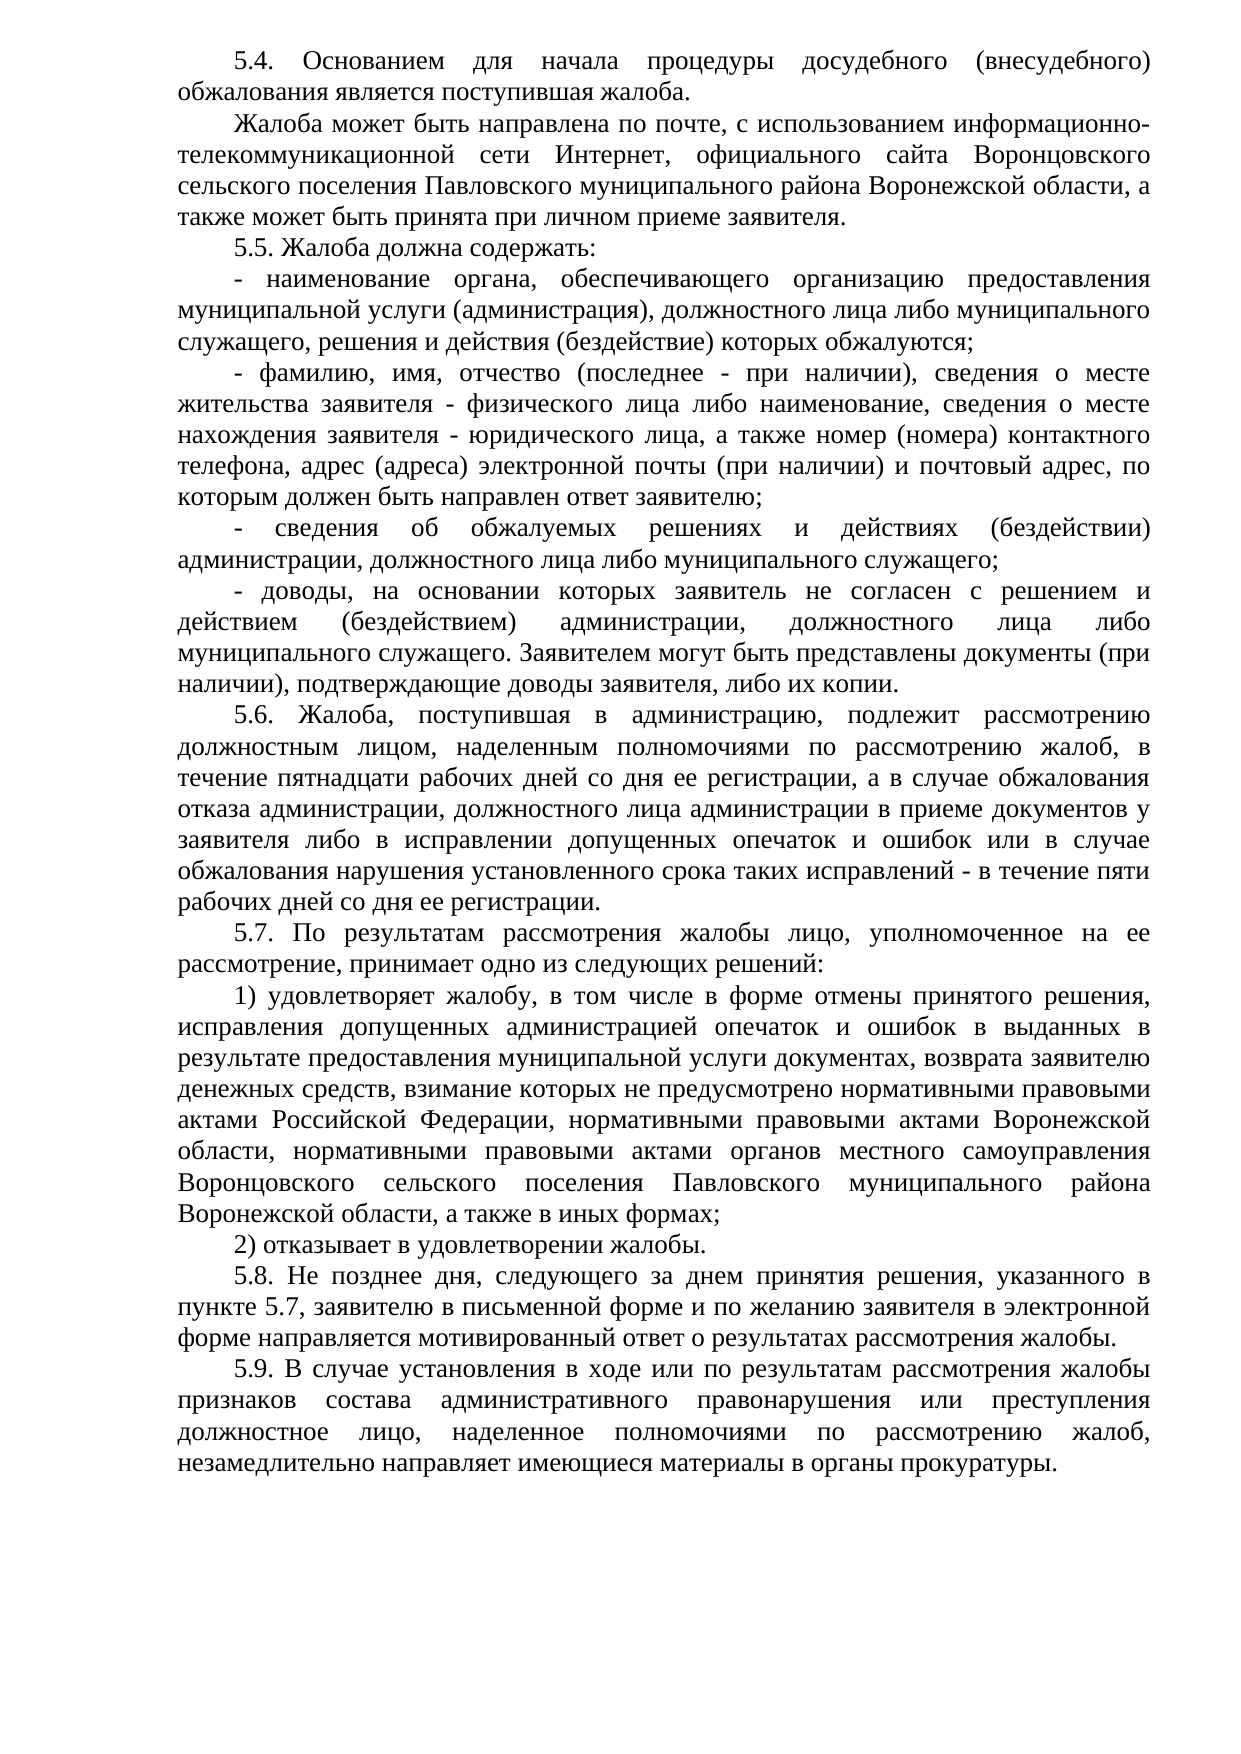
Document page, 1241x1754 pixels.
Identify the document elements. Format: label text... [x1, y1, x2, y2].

text 5.4. Основанием для начала процедуры досудебного (внесудебного) обжалования является поступившая жалоба. [177, 44, 1152, 107]
text 1) удовлетворяет жалобу, в том числе в форме отмены принятого решения, исправления допущенных администрацией опечаток и ошибок в выданных в результате предоставления муниципальной услуги документах, возврата заявителю денежных средств, взимание которых не предусмотрено нормативными правовыми актами Российской Федерации, нормативными правовыми актами Воронежской области, нормативными правовыми актами органов местного самоуправления Воронцовского сельского поселения Павловского муниципального района Воронежской области, а также в иных формах; [177, 979, 1152, 1228]
text 5.8. Не позднее дня, следующего за днем принятия решения, указанного в пункте 5.7, заявителю в письменной форме и по желанию заявителя в электронной форме направляется мотивированный ответ о результатах рассмотрения жалобы. [177, 1259, 1152, 1352]
text 5.9. В случае установления в ходе или по результатам рассмотрения жалобы признаков состава административного правонарушения или преступления должностное лицо, наделенное полномочиями по рассмотрению жалоб, незамедлительно направляет имеющиеся материалы в органы прокуратуры. [177, 1352, 1152, 1477]
text - доводы, на основании которых заявитель не согласен с решением и действием (бездействием) администрации, должностного лица либо муниципального служащего. Заявителем могут быть представлены документы (при наличии), подтверждающие доводы заявителя, либо их копии. [177, 574, 1152, 698]
text - сведения об обжалуемых решениях и действиях (бездействии) администрации, должностного лица либо муниципального служащего; [177, 512, 1152, 574]
text 2) отказывает в удовлетворении жалобы. [177, 1228, 1152, 1259]
text 5.5. Жалоба должна содержать: [177, 231, 1152, 262]
text - фамилию, имя, отчество (последнее - при наличии), сведения о месте жительства заявителя - физического лица либо наименование, сведения о месте нахождения заявителя - юридического лица, а также номер (номера) контактного телефона, адрес (адреса) электронной почты (при наличии) и почтовый адрес, по которым должен быть направлен ответ заявителю; [177, 356, 1152, 512]
text 5.7. По результатам рассмотрения жалобы лицо, уполномоченное на ее рассмотрение, принимает одно из следующих решений: [177, 916, 1152, 979]
text Жалоба может быть направлена по почте, с использованием информационно-телекоммуникационной сети Интернет, официального сайта Воронцовского сельского поселения Павловского муниципального района Воронежской области, а также может быть принята при личном приеме заявителя. [177, 107, 1152, 231]
text - наименование органа, обеспечивающего организацию предоставления муниципальной услуги (администрация), должностного лица либо муниципального служащего, решения и действия (бездействие) которых обжалуются; [177, 262, 1152, 356]
text 5.6. Жалоба, поступившая в администрацию, подлежит рассмотрению должностным лицом, наделенным полномочиями по рассмотрению жалоб, в течение пятнадцати рабочих дней со дня ее регистрации, а в случае обжалования отказа администрации, должностного лица администрации в приеме документов у заявителя либо в исправлении допущенных опечаток и ошибок или в случае обжалования нарушения установленного срока таких исправлений - в течение пяти рабочих дней со дня ее регистрации. [177, 698, 1152, 916]
